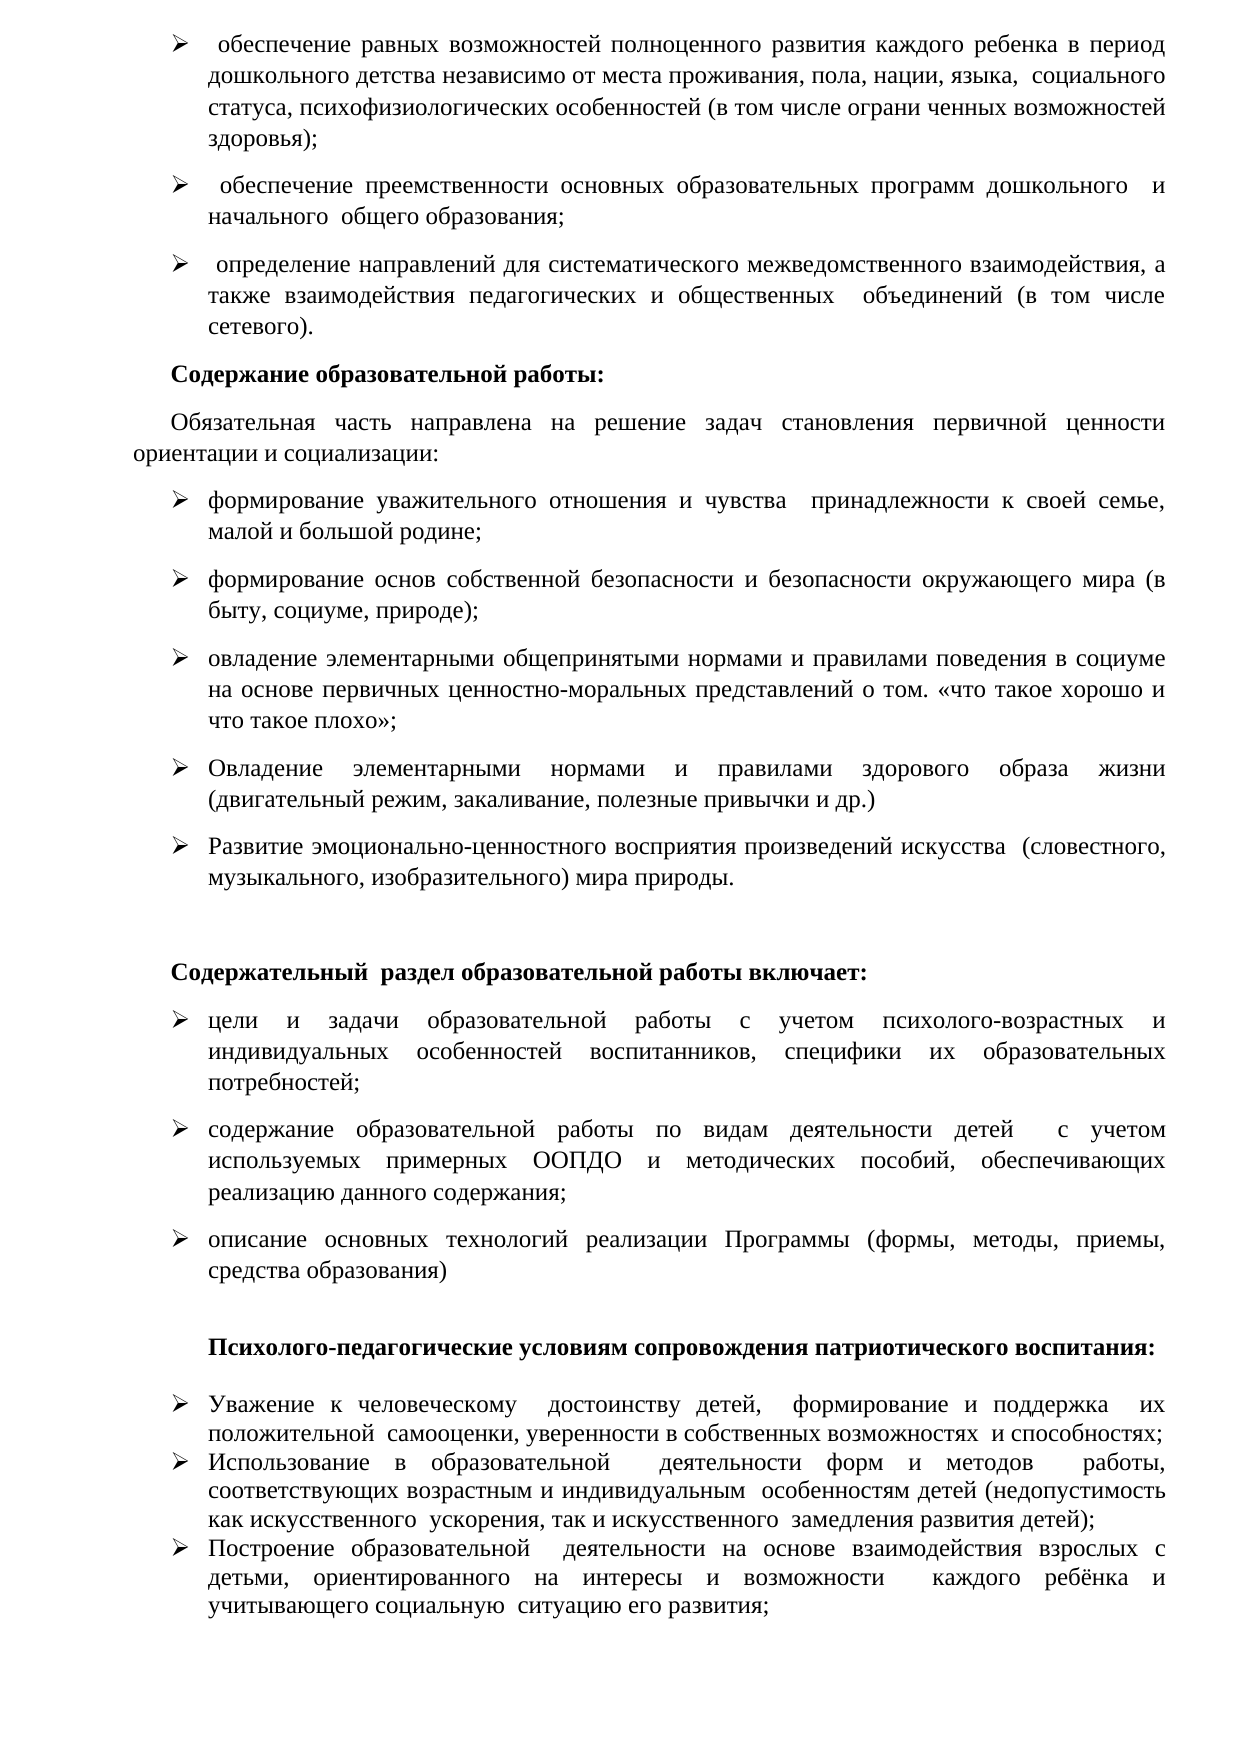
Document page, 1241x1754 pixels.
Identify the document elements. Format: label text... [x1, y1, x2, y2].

list Развитие эмоционально-ценностного восприятия произведений искусства (словестного, музыкального, изобразительного) мира природы. [170, 831, 1167, 891]
list определение направлений для систематического межведомственного взаимодействия, а также взаимодействия педагогических и общественных объединений (в том числе сетевого). [170, 249, 1167, 340]
text Содержательный раздел образовательной работы включает: [133, 957, 1167, 986]
text Обязательная часть направлена на решение задач становления первичной ценности ориентации и социализации: [133, 407, 1167, 466]
list содержание образовательной работы по видам деятельности детей с учетом используемых примерных ООПДО и методических пособий, обеспечивающих реализацию данного содержания; [170, 1114, 1167, 1205]
list овладение элементарными общепринятыми нормами и правилами поведения в социуме на основе первичных ценностно-моральных представлений о том. «что такое хорошо и что такое плохо»; [170, 643, 1167, 734]
list обеспечение преемственности основных образовательных программ дошкольного и начального общего образования; [170, 170, 1167, 230]
list Уважение к человеческому достоинству детей, формирование и поддержка их положительной самооценки, уверенности в собственных возможностях и способностях; [170, 1389, 1167, 1447]
text Психолого-педагогические условиям сопровождения патриотического воспитания: [208, 1332, 1167, 1361]
list Использование в образовательной деятельности форм и методов работы, соответствующих возрастным и индивидуальным особенностям детей (недопустимость как искусственного ускорения, так и искусственного замедления развития детей); [170, 1447, 1167, 1533]
list цели и задачи образовательной работы с учетом психолого-возрастных и индивидуальных особенностей воспитанников, специфики их образовательных потребностей; [170, 1005, 1167, 1096]
list обеспечение равных возможностей полноценного развития каждого ребенка в период дошкольного детства независимо от места проживания, пола, нации, языка, социального статуса, психофизиологических особенностей (в том числе ограни ченных возможностей здоровья); [170, 29, 1167, 151]
list описание основных технологий реализации Программы (формы, методы, приемы, средства образования) [170, 1224, 1167, 1284]
list Овладение элементарными нормами и правилами здорового образа жизни (двигательный режим, закаливание, полезные привычки и др.) [170, 753, 1167, 812]
text Содержание образовательной работы: [133, 359, 1167, 388]
list формирование основ собственной безопасности и безопасности окружающего мира (в быту, социуме, природе); [170, 564, 1167, 624]
list Построение образовательной деятельности на основе взаимодействия взрослых с детьми, ориентированного на интересы и возможности каждого ребёнка и учитывающего социальную ситуацию его развития; [170, 1533, 1167, 1619]
list формирование уважительного отношения и чувства принадлежности к своей семье, малой и большой родине; [170, 485, 1167, 545]
